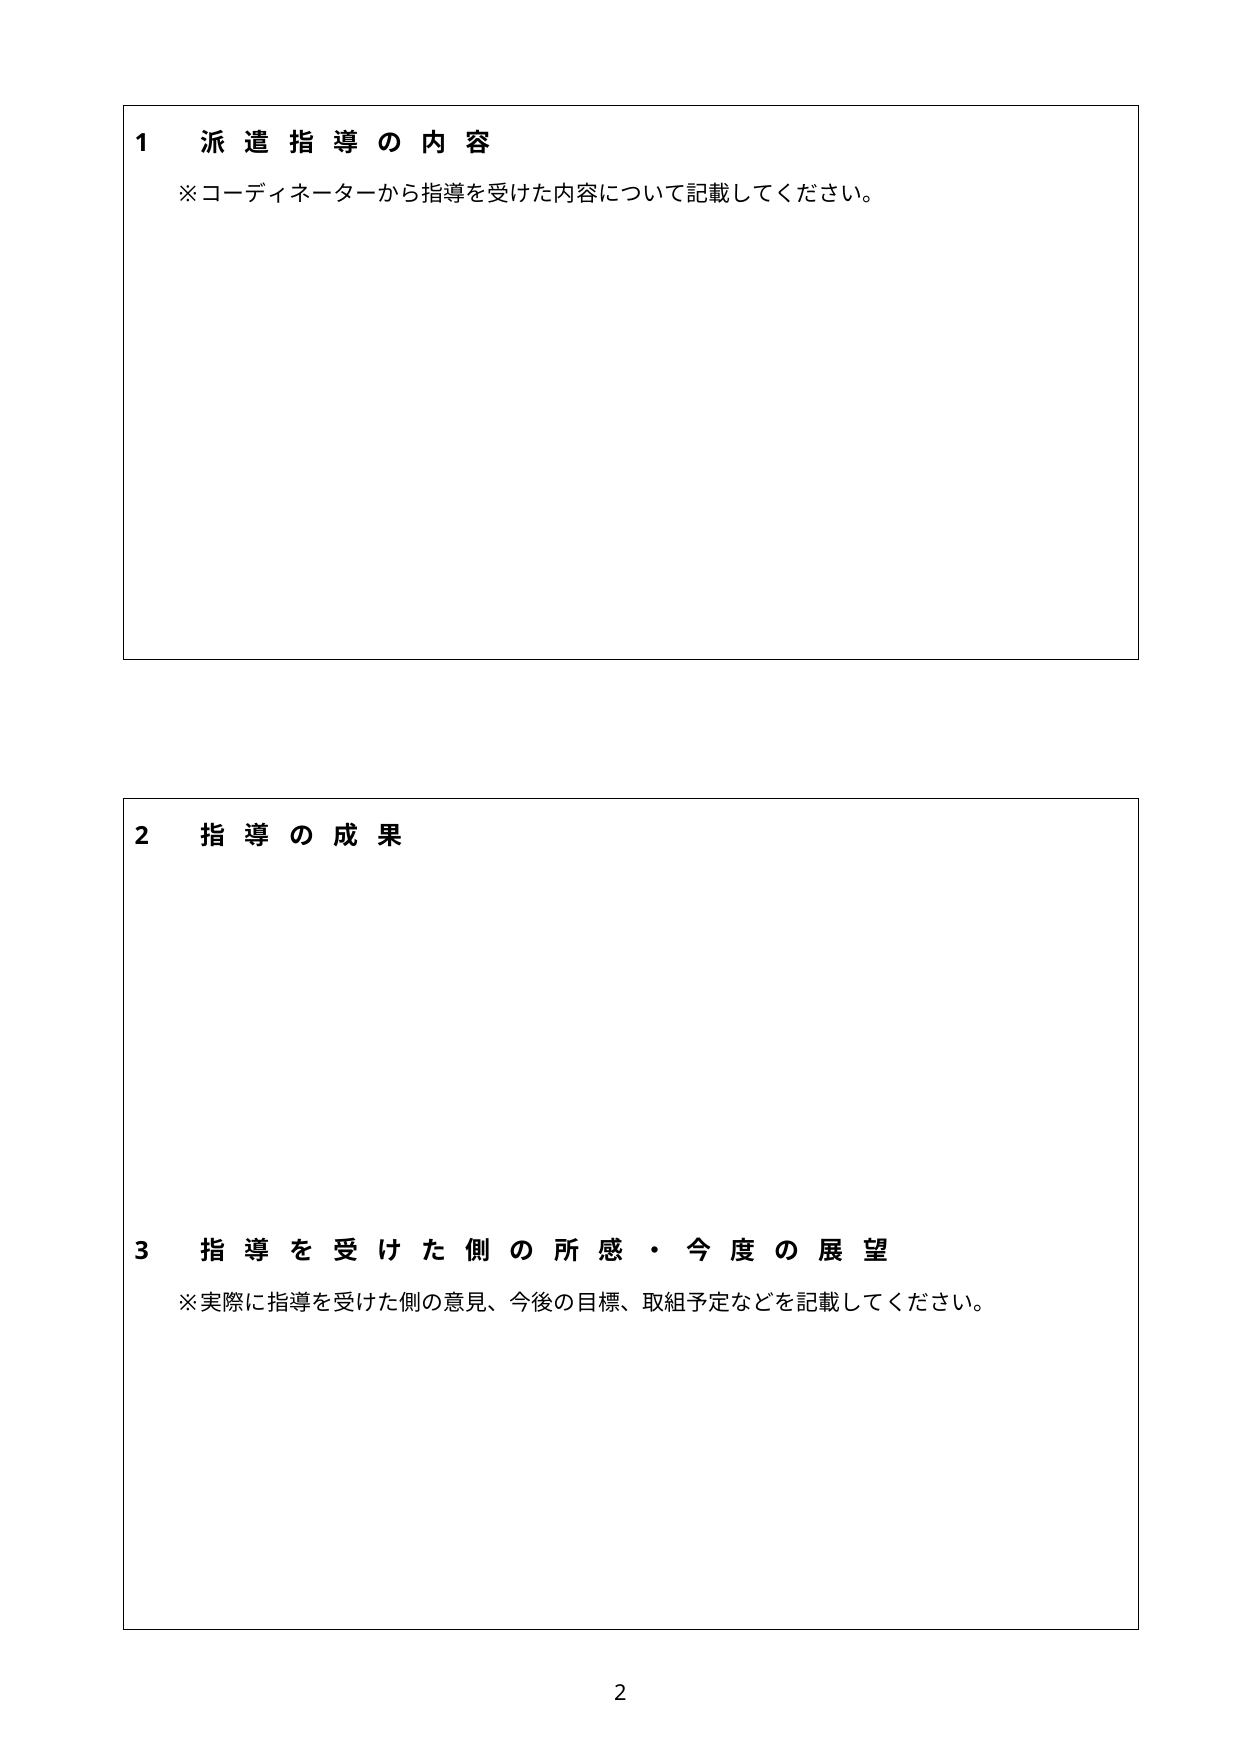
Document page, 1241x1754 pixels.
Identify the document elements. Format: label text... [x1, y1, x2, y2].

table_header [124, 799, 1138, 1629]
table_cell 1 派遣指導の内容 ※コーディネーターから指導を受けた内容について記載してください。 [124, 106, 1138, 659]
